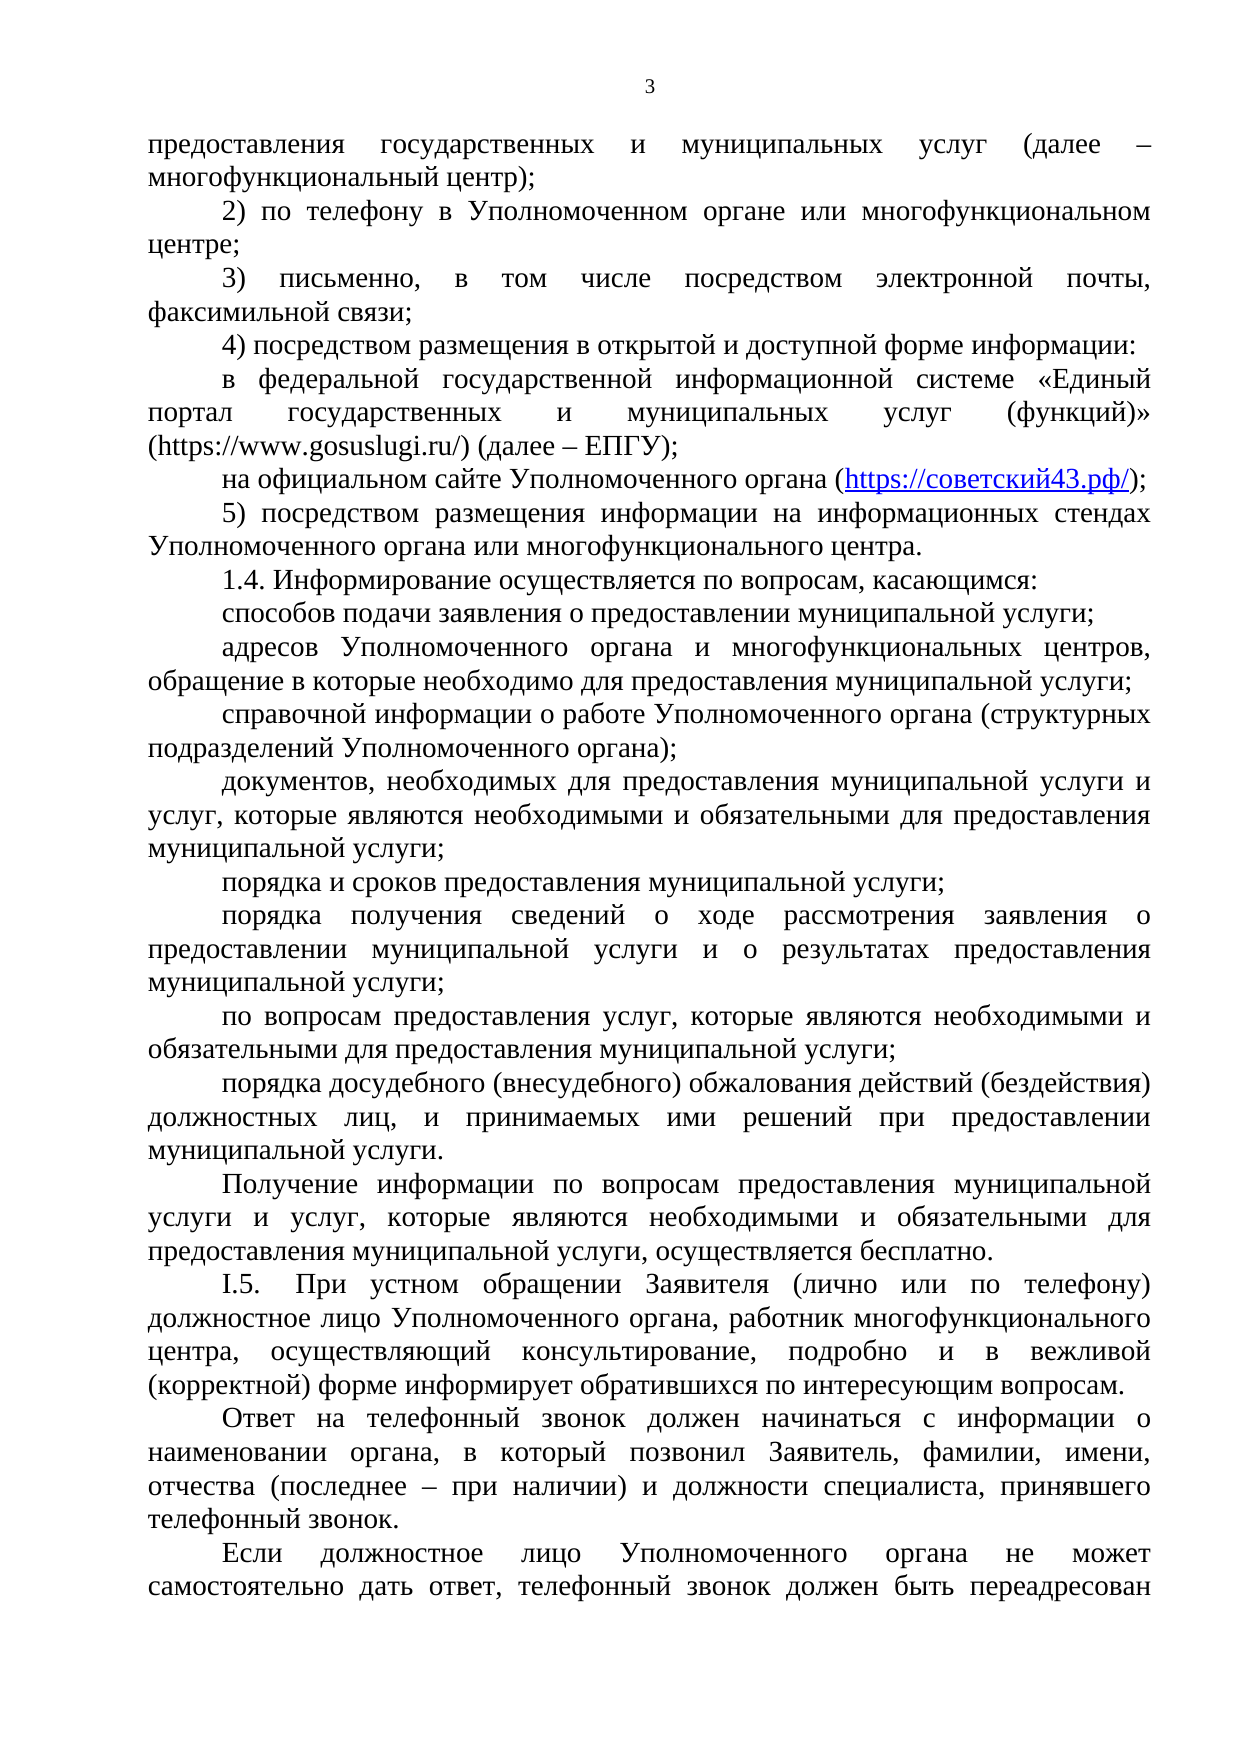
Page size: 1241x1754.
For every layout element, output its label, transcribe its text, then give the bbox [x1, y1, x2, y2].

text по вопросам предоставления услуг, которые являются необходимыми и обязательными для предоставления муниципальной услуги; [148, 998, 1152, 1065]
text справочной информации о работе Уполномоченного органа (структурных подразделений Уполномоченного органа); [148, 696, 1152, 763]
text порядка получения сведений о ходе рассмотрения заявления о предоставлении муниципальной услуги и о результатах предоставления муниципальной услуги; [148, 897, 1152, 998]
text порядка и сроков предоставления муниципальной услуги; [148, 864, 1152, 897]
text в федеральной государственной информационной системе «Единый портал государственных и муниципальных услуг (функций)» (https://www.gosuslugi.ru/) (далее – ЕПГУ); [148, 361, 1152, 461]
list Получение информации по вопросам предоставления муниципальной услуги и услуг, которые являются необходимыми и обязательными для предоставления муниципальной услуги, осуществляется бесплатно. [148, 1166, 1152, 1266]
text на официальном сайте Уполномоченного органа (https://советский43.рф/); [148, 461, 1152, 495]
text адресов Уполномоченного органа и многофункциональных центров, обращение в которые необходимо для предоставления муниципальной услуги; [148, 629, 1152, 696]
list При устном обращении Заявителя (лично или по телефону) должностное лицо Уполномоченного органа, работник многофункционального центра, осуществляющий консультирование, подробно и в вежливой (корректной) форме информирует обратившихся по интересующим вопросам. [148, 1266, 1152, 1401]
text документов, необходимых для предоставления муниципальной услуги и услуг, которые являются необходимыми и обязательными для предоставления муниципальной услуги; [148, 763, 1152, 864]
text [148, 126, 1152, 193]
text порядка досудебного (внесудебного) обжалования действий (бездействия) должностных лиц, и принимаемых ими решений при предоставлении муниципальной услуги. [148, 1065, 1152, 1166]
text 5) посредством размещения информации на информационных стендах Уполномоченного органа или многофункционального центра. [148, 495, 1152, 562]
text 2) по телефону в Уполномоченном органе или многофункциональном центре; [148, 193, 1152, 260]
text 1.4. Информирование осуществляется по вопросам, касающимся: [148, 562, 1152, 596]
text способов подачи заявления о предоставлении муниципальной услуги; [148, 596, 1152, 629]
text Ответ на телефонный звонок должен начинаться с информации о наименовании органа, в который позвонил Заявитель, фамилии, имени, отчества (последнее – при наличии) и должности специалиста, принявшего телефонный звонок. [148, 1401, 1152, 1535]
text 3) письменно, в том числе посредством электронной почты, факсимильной связи; [148, 260, 1152, 327]
text 4) посредством размещения в открытой и доступной форме информации: [148, 327, 1152, 361]
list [148, 1535, 1152, 1602]
